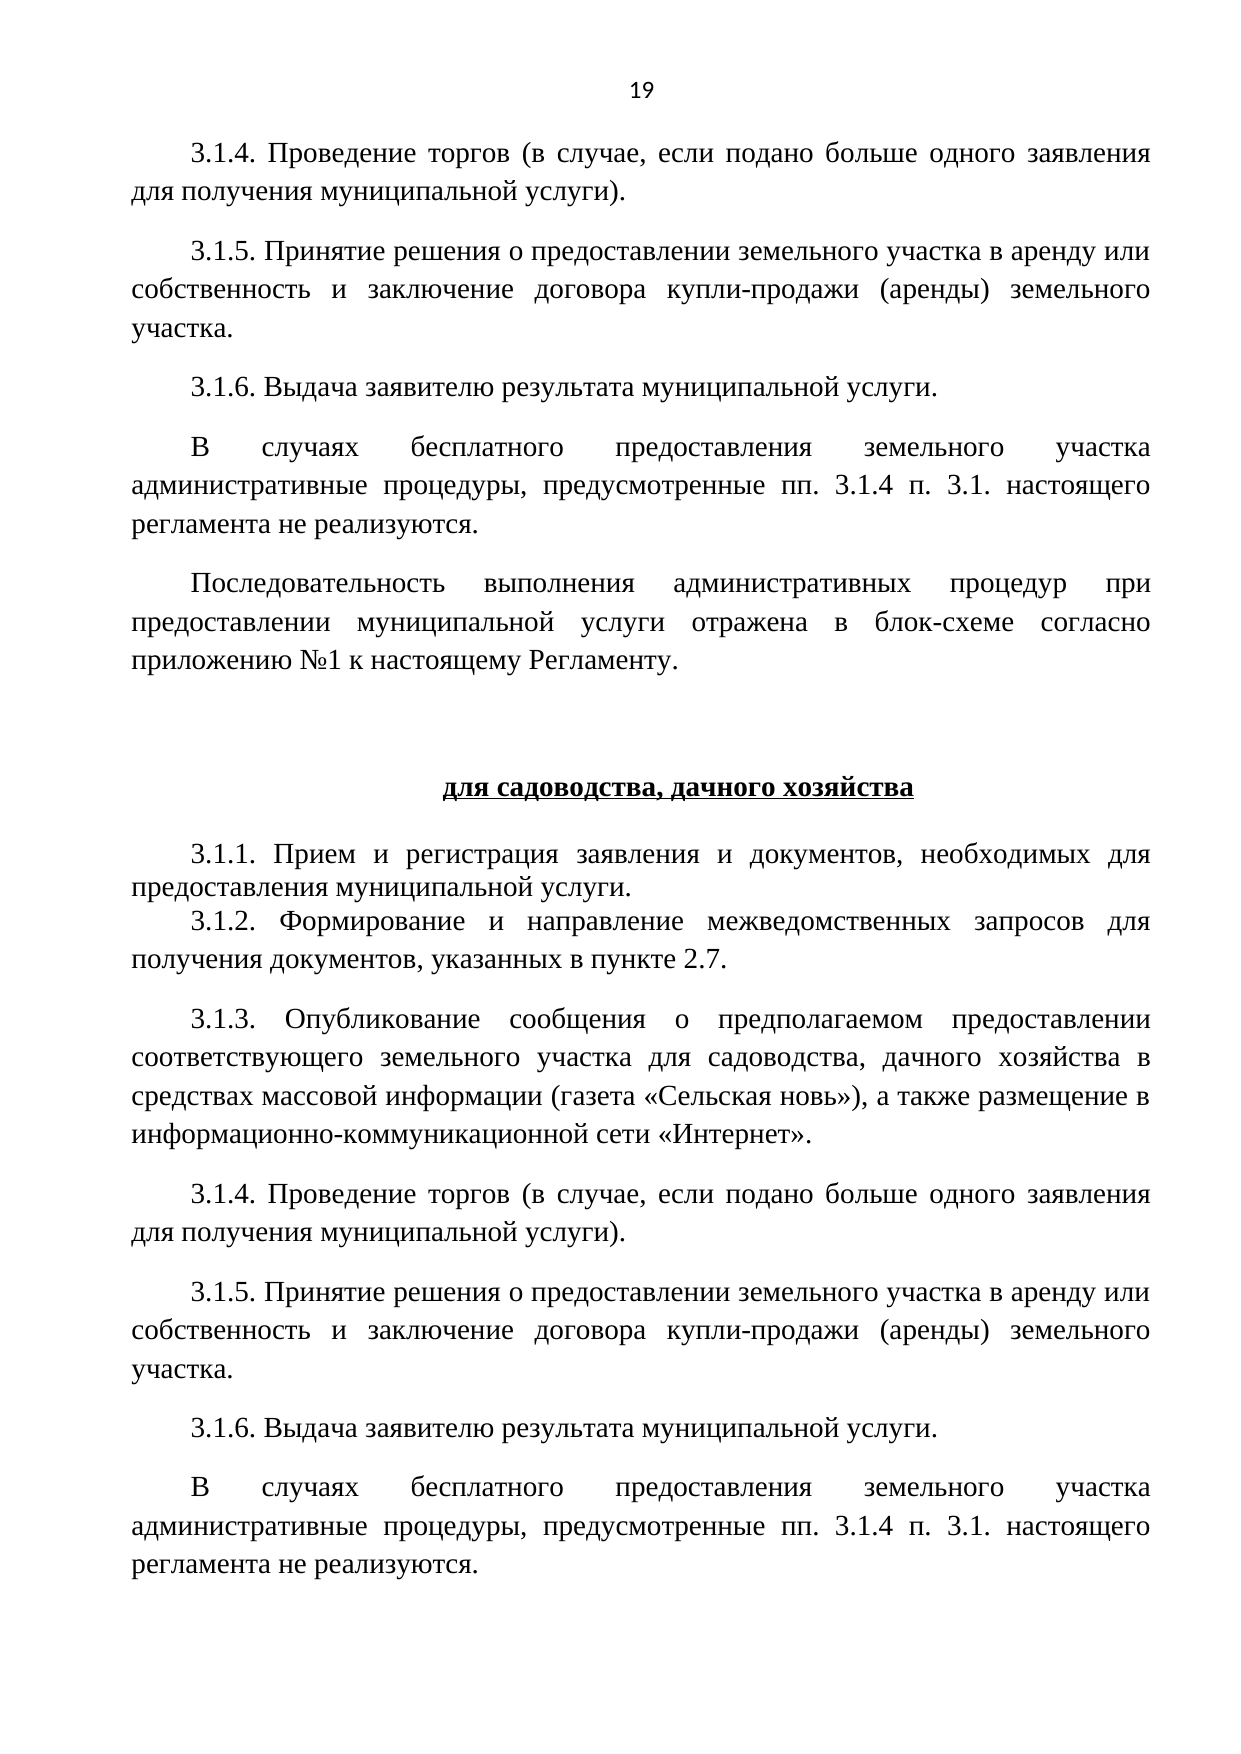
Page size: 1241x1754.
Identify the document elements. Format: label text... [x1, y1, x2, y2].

text 3.1.5. Принятие решения о предоставлении земельного участка в аренду или собственность и заключение договора купли-продажи (аренды) земельного участка. [131, 233, 1152, 343]
text 3.1.4. Проведение торгов (в случае, если подано больше одного заявления для получения муниципальной услуги). [131, 135, 1152, 207]
text 3.1.5. Принятие решения о предоставлении земельного участка в аренду или собственность и заключение договора купли-продажи (аренды) земельного участка. [131, 1274, 1152, 1384]
text 3.1.6. Выдача заявителю результата муниципальной услуги. [131, 369, 1152, 403]
text 3.1.4. Проведение торгов (в случае, если подано больше одного заявления для получения муниципальной услуги). [131, 1176, 1152, 1248]
text Последовательность выполнения административных процедур при предоставлении муниципальной услуги отражена в блок-схеме согласно приложению №1 к настоящему Регламенту. [131, 565, 1152, 676]
text В случаях бесплатного предоставления земельного участка административные процедуры, предусмотренные пп. 3.1.4 п. 3.1. настоящего регламента не реализуются. [131, 429, 1152, 539]
text для садоводства, дачного хозяйства [131, 769, 1152, 802]
text 3.1.1. Прием и регистрация заявления и документов, необходимых для предоставления муниципальной услуги. [131, 836, 1152, 903]
text В случаях бесплатного предоставления земельного участка административные процедуры, предусмотренные пп. 3.1.4 п. 3.1. настоящего регламента не реализуются. [131, 1469, 1152, 1580]
text 3.1.6. Выдача заявителю результата муниципальной услуги. [131, 1410, 1152, 1444]
text 3.1.3. Опубликование сообщения о предполагаемом предоставлении соответствующего земельного участка для садоводства, дачного хозяйства в средствах массовой информации (газета «Сельская новь»), а также размещение в информационно-коммуникационной сети «Интернет». [131, 1001, 1152, 1150]
text 3.1.2. Формирование и направление межведомственных запросов для получения документов, указанных в пункте 2.7. [131, 903, 1152, 975]
